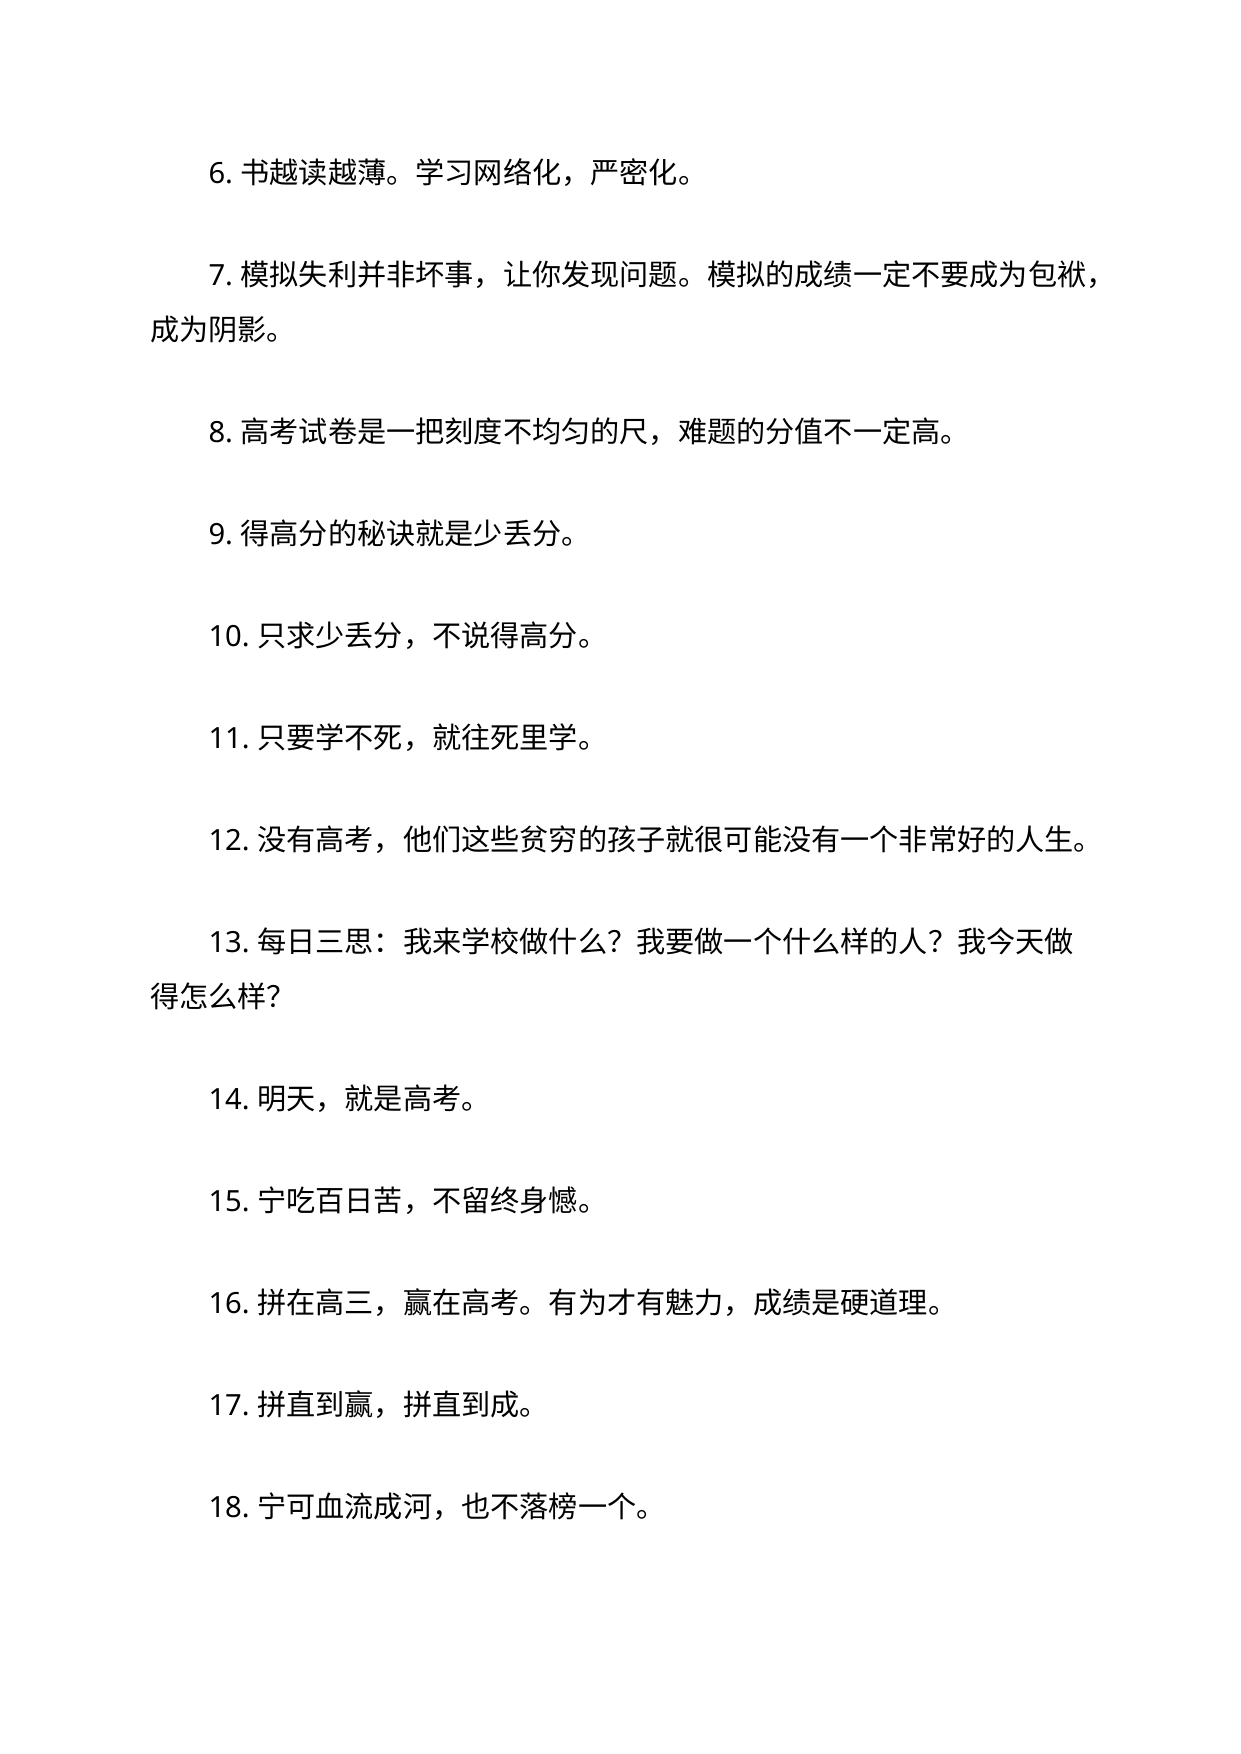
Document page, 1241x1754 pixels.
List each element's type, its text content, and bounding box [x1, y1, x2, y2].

text 13. 每日三思：我来学校做什么？我要做一个什么样的人？我今天做得怎么样？ [150, 919, 1090, 1016]
text 15. 宁吃百日苦，不留终身憾。 [150, 1177, 1090, 1220]
text 9. 得高分的秘诀就是少丢分。 [150, 511, 1090, 553]
text 7. 模拟失利并非坏事，让你发现问题。模拟的成绩一定不要成为包袱，成为阴影。 [150, 252, 1090, 349]
text 6. 书越读越薄。学习网络化，严密化。 [150, 150, 1090, 192]
text 14. 明天，就是高考。 [150, 1075, 1090, 1118]
text 10. 只求少丢分，不说得高分。 [150, 613, 1090, 655]
text 16. 拼在高三，赢在高考。有为才有魅力，成绩是硬道理。 [150, 1279, 1090, 1322]
text 12. 没有高考，他们这些贫穷的孩子就很可能没有一个非常好的人生。 [150, 817, 1090, 859]
text 8. 高考试卷是一把刻度不均匀的尺，难题的分值不一定高。 [150, 409, 1090, 451]
text 11. 只要学不死，就往死里学。 [150, 715, 1090, 757]
text 17. 拼直到赢，拼直到成。 [150, 1381, 1090, 1424]
text 18. 宁可血流成河，也不落榜一个。 [150, 1483, 1090, 1526]
